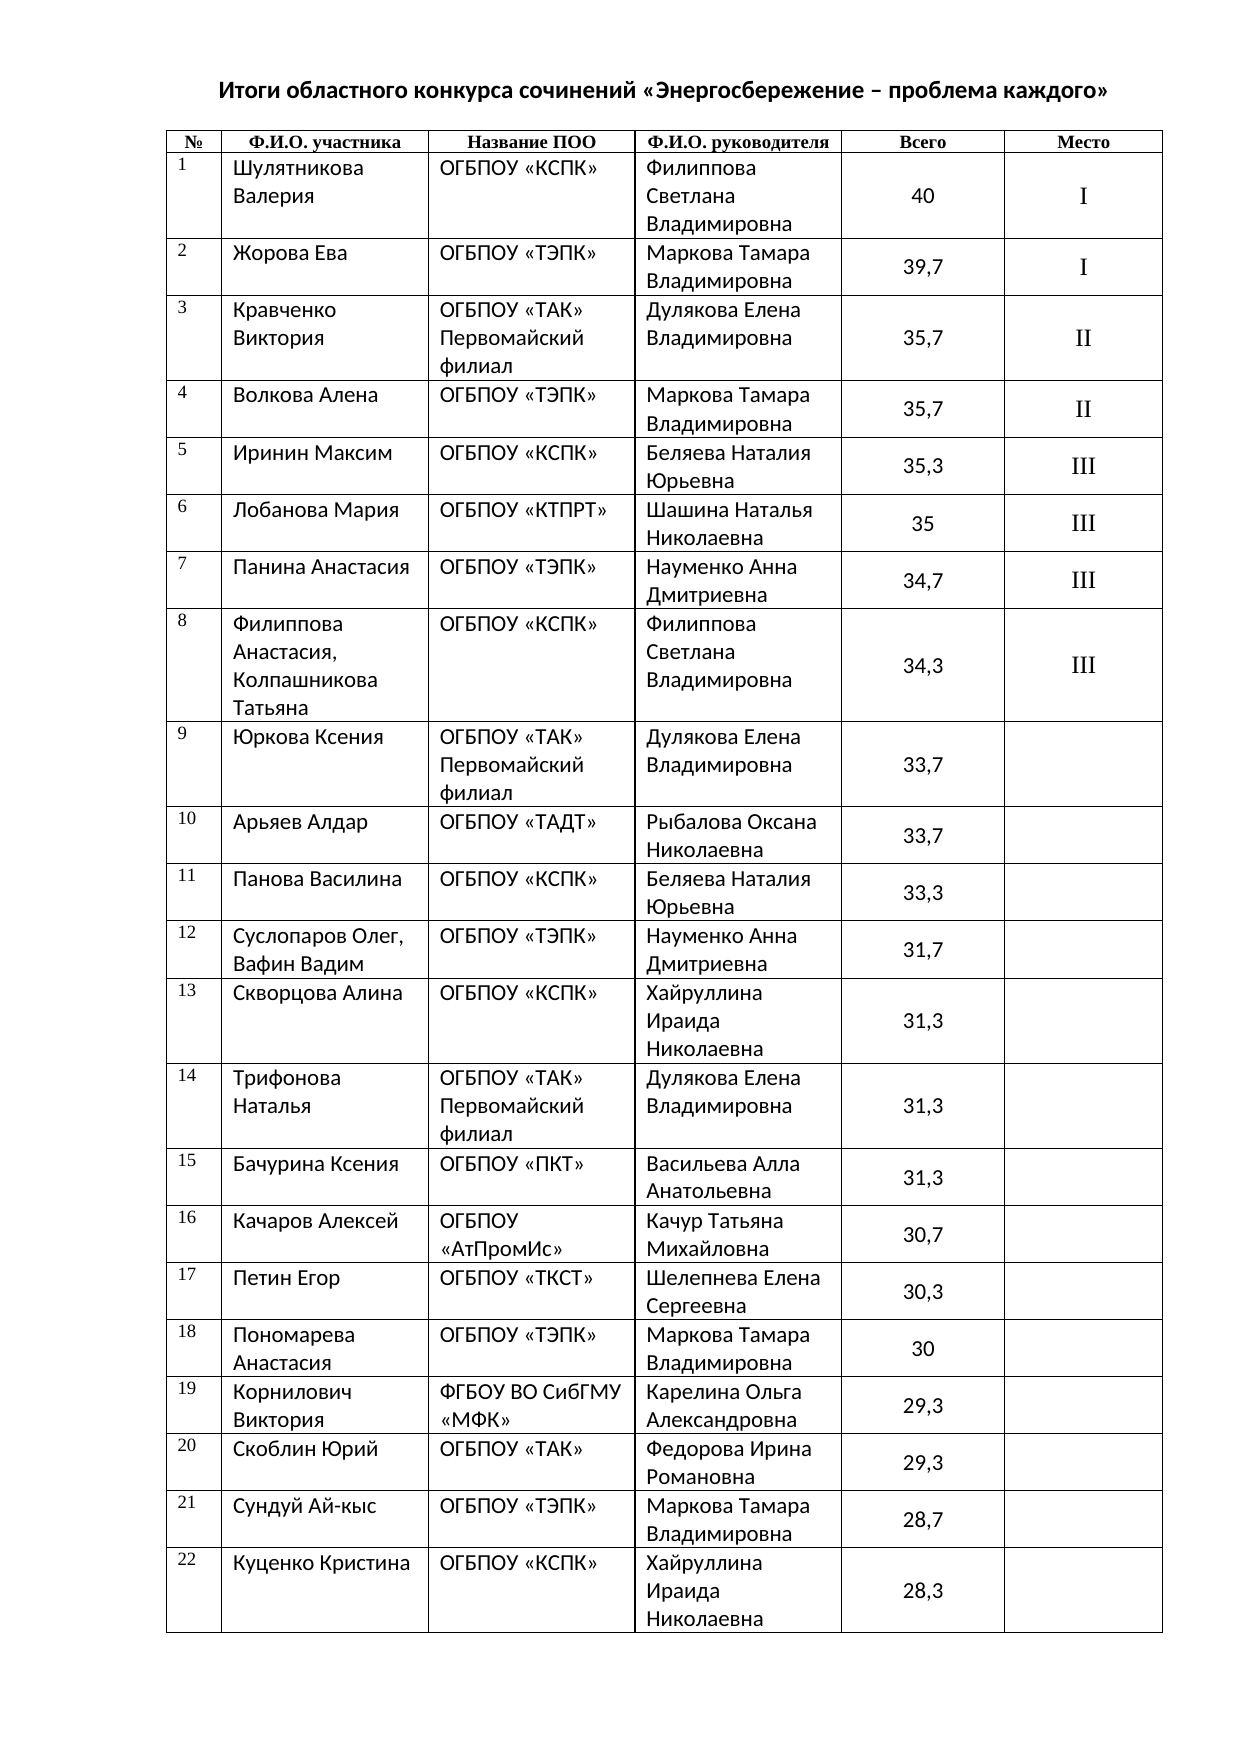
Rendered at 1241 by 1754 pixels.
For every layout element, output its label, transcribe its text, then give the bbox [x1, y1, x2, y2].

table_cell ОГБПОУ «КСПК» [429, 979, 634, 1062]
table_cell 4 [167, 381, 221, 437]
text Итоги областного конкурса сочинений «Энергосбережение – проблема каждого» [177, 74, 1152, 104]
table_header Ф.И.О. участника [222, 131, 428, 152]
table_cell ОГБПОУ «КТПРТ» [429, 495, 634, 551]
table_cell Пономарева Анастасия [222, 1320, 428, 1376]
table_cell Иринин Максим [222, 438, 428, 494]
table_cell ФГБОУ ВО СибГМУ «МФК» [429, 1377, 634, 1433]
table_cell 19 [167, 1377, 221, 1433]
table_cell ОГБПОУ «ТЭПК» [429, 552, 634, 608]
table_cell Филиппова Светлана Владимировна [636, 609, 841, 721]
table_cell 5 [167, 438, 221, 494]
table_cell [1005, 1263, 1162, 1319]
table_cell 16 [167, 1206, 221, 1262]
table_cell 9 [167, 722, 221, 806]
table_cell Дулякова Елена Владимировна [636, 296, 841, 379]
table_cell ОГБПОУ «КСПК» [429, 864, 634, 920]
table_cell Трифонова Наталья [222, 1064, 428, 1148]
table_cell ОГБПОУ «АтПромИс» [429, 1206, 634, 1262]
table_cell Бачурина Ксения [222, 1149, 428, 1205]
table_cell 29,3 [842, 1377, 1004, 1433]
table_cell 35,7 [842, 296, 1004, 379]
table_cell ОГБПОУ «ПКТ» [429, 1149, 634, 1205]
table_cell Шашина Наталья Николаевна [636, 495, 841, 551]
table_header Ф.И.О. руководителя [636, 131, 841, 152]
table_cell 34,7 [842, 552, 1004, 608]
table_cell Филиппова Анастасия, Колпашникова Татьяна [222, 609, 428, 721]
table_cell 13 [167, 979, 221, 1062]
table_cell Науменко Анна Дмитриевна [636, 552, 841, 608]
table_cell Федорова Ирина Романовна [636, 1434, 841, 1490]
table_cell Маркова Тамара Владимировна [636, 381, 841, 437]
table_cell Беляева Наталия Юрьевна [636, 864, 841, 920]
table_cell Беляева Наталия Юрьевна [636, 438, 841, 494]
table_cell Петин Егор [222, 1263, 428, 1319]
table_cell 6 [167, 495, 221, 551]
table_cell 17 [167, 1263, 221, 1319]
table_cell [1005, 1377, 1162, 1433]
table_header Название ПОО [429, 131, 634, 152]
table_cell 34,3 [842, 609, 1004, 721]
table_cell Шулятникова Валерия [222, 153, 428, 237]
table_cell 39,7 [842, 239, 1004, 294]
table_cell Корнилович Виктория [222, 1377, 428, 1433]
table_cell 30,3 [842, 1263, 1004, 1319]
table_cell Васильева Алла Анатольевна [636, 1149, 841, 1205]
table_cell Юркова Ксения [222, 722, 428, 806]
table_cell Маркова Тамара Владимировна [636, 1491, 841, 1547]
table_cell [1005, 1491, 1162, 1547]
table_cell 14 [167, 1064, 221, 1148]
table_cell Скоблин Юрий [222, 1434, 428, 1490]
table_header Всего [842, 131, 1004, 152]
table_cell 7 [167, 552, 221, 608]
table_cell 3 [167, 296, 221, 379]
table_cell III [1005, 552, 1162, 608]
table_cell Жорова Ева [222, 239, 428, 294]
table_cell Дулякова Елена Владимировна [636, 722, 841, 806]
table_cell ОГБПОУ «ТАДТ» [429, 807, 634, 863]
table_cell [1005, 1064, 1162, 1148]
table_cell 8 [167, 609, 221, 721]
table_cell III [1005, 495, 1162, 551]
table_cell 15 [167, 1149, 221, 1205]
table_cell 33,3 [842, 864, 1004, 920]
table_cell II [1005, 296, 1162, 379]
table_cell ОГБПОУ «ТЭПК» [429, 381, 634, 437]
table_cell Куценко Кристина [222, 1548, 428, 1632]
table_cell Дулякова Елена Владимировна [636, 1064, 841, 1148]
table_cell [1005, 722, 1162, 806]
table_cell ОГБПОУ «ТАК» Первомайский филиал [429, 722, 634, 806]
table_cell Филиппова Светлана Владимировна [636, 153, 841, 237]
table_cell 2 [167, 239, 221, 294]
table_cell Качаров Алексей [222, 1206, 428, 1262]
table_header Место [1005, 131, 1162, 152]
table_cell ОГБПОУ «ТЭПК» [429, 239, 634, 294]
table_cell ОГБПОУ «КСПК» [429, 153, 634, 237]
table_cell [1005, 807, 1162, 863]
table_cell Панова Василина [222, 864, 428, 920]
table_cell Суслопаров Олег, Вафин Вадим [222, 921, 428, 977]
table_cell Арьяев Алдар [222, 807, 428, 863]
table_cell ОГБПОУ «КСПК» [429, 438, 634, 494]
table_cell [1005, 1548, 1162, 1632]
table_cell 30 [842, 1320, 1004, 1376]
table_cell 22 [167, 1548, 221, 1632]
table_cell 33,7 [842, 722, 1004, 806]
table_cell ОГБПОУ «ТКСТ» [429, 1263, 634, 1319]
table_cell 11 [167, 864, 221, 920]
table_cell ОГБПОУ «ТЭПК» [429, 1320, 634, 1376]
table_cell I [1005, 153, 1162, 237]
table_cell 35,3 [842, 438, 1004, 494]
table_cell 40 [842, 153, 1004, 237]
table_cell 35 [842, 495, 1004, 551]
table_cell II [1005, 381, 1162, 437]
table_cell 35,7 [842, 381, 1004, 437]
table_cell Маркова Тамара Владимировна [636, 239, 841, 294]
table_cell Рыбалова Оксана Николаевна [636, 807, 841, 863]
table_cell 10 [167, 807, 221, 863]
table_cell 12 [167, 921, 221, 977]
table_cell Маркова Тамара Владимировна [636, 1320, 841, 1376]
table_cell [1005, 1434, 1162, 1490]
table_cell 1 [167, 153, 221, 237]
table_cell 31,3 [842, 979, 1004, 1062]
table_cell ОГБПОУ «ТАК» [429, 1434, 634, 1490]
table_cell 21 [167, 1491, 221, 1547]
table_cell [1005, 864, 1162, 920]
table_cell 31,7 [842, 921, 1004, 977]
table_cell Лобанова Мария [222, 495, 428, 551]
table_cell Скворцова Алина [222, 979, 428, 1062]
table_cell [1005, 1320, 1162, 1376]
table_cell 28,3 [842, 1548, 1004, 1632]
table_cell 30,7 [842, 1206, 1004, 1262]
table_cell 20 [167, 1434, 221, 1490]
table_cell Качур Татьяна Михайловна [636, 1206, 841, 1262]
table_cell 31,3 [842, 1149, 1004, 1205]
table_cell Науменко Анна Дмитриевна [636, 921, 841, 977]
table_cell Шелепнева Елена Сергеевна [636, 1263, 841, 1319]
table_cell Волкова Алена [222, 381, 428, 437]
table_cell ОГБПОУ «ТЭПК» [429, 1491, 634, 1547]
table_cell 28,7 [842, 1491, 1004, 1547]
table_cell Панина Анастасия [222, 552, 428, 608]
table_cell III [1005, 438, 1162, 494]
table_cell 29,3 [842, 1434, 1004, 1490]
table_header № [167, 131, 221, 152]
table_cell Сундуй Ай-кыс [222, 1491, 428, 1547]
table_cell Хайруллина Ираида Николаевна [636, 979, 841, 1062]
table_cell ОГБПОУ «КСПК» [429, 1548, 634, 1632]
table_cell ОГБПОУ «ТЭПК» [429, 921, 634, 977]
table_cell 33,7 [842, 807, 1004, 863]
table_cell 18 [167, 1320, 221, 1376]
table_cell Кравченко Виктория [222, 296, 428, 379]
table_cell [1005, 1149, 1162, 1205]
table_cell [1005, 1206, 1162, 1262]
table_cell Хайруллина Ираида Николаевна [636, 1548, 841, 1632]
table_cell III [1005, 609, 1162, 721]
table_cell I [1005, 239, 1162, 294]
table_cell [1005, 921, 1162, 977]
table_cell Карелина Ольга Александровна [636, 1377, 841, 1433]
table_cell ОГБПОУ «КСПК» [429, 609, 634, 721]
table_cell 31,3 [842, 1064, 1004, 1148]
table_cell ОГБПОУ «ТАК» Первомайский филиал [429, 1064, 634, 1148]
table_cell ОГБПОУ «ТАК» Первомайский филиал [429, 296, 634, 379]
table_cell [1005, 979, 1162, 1062]
